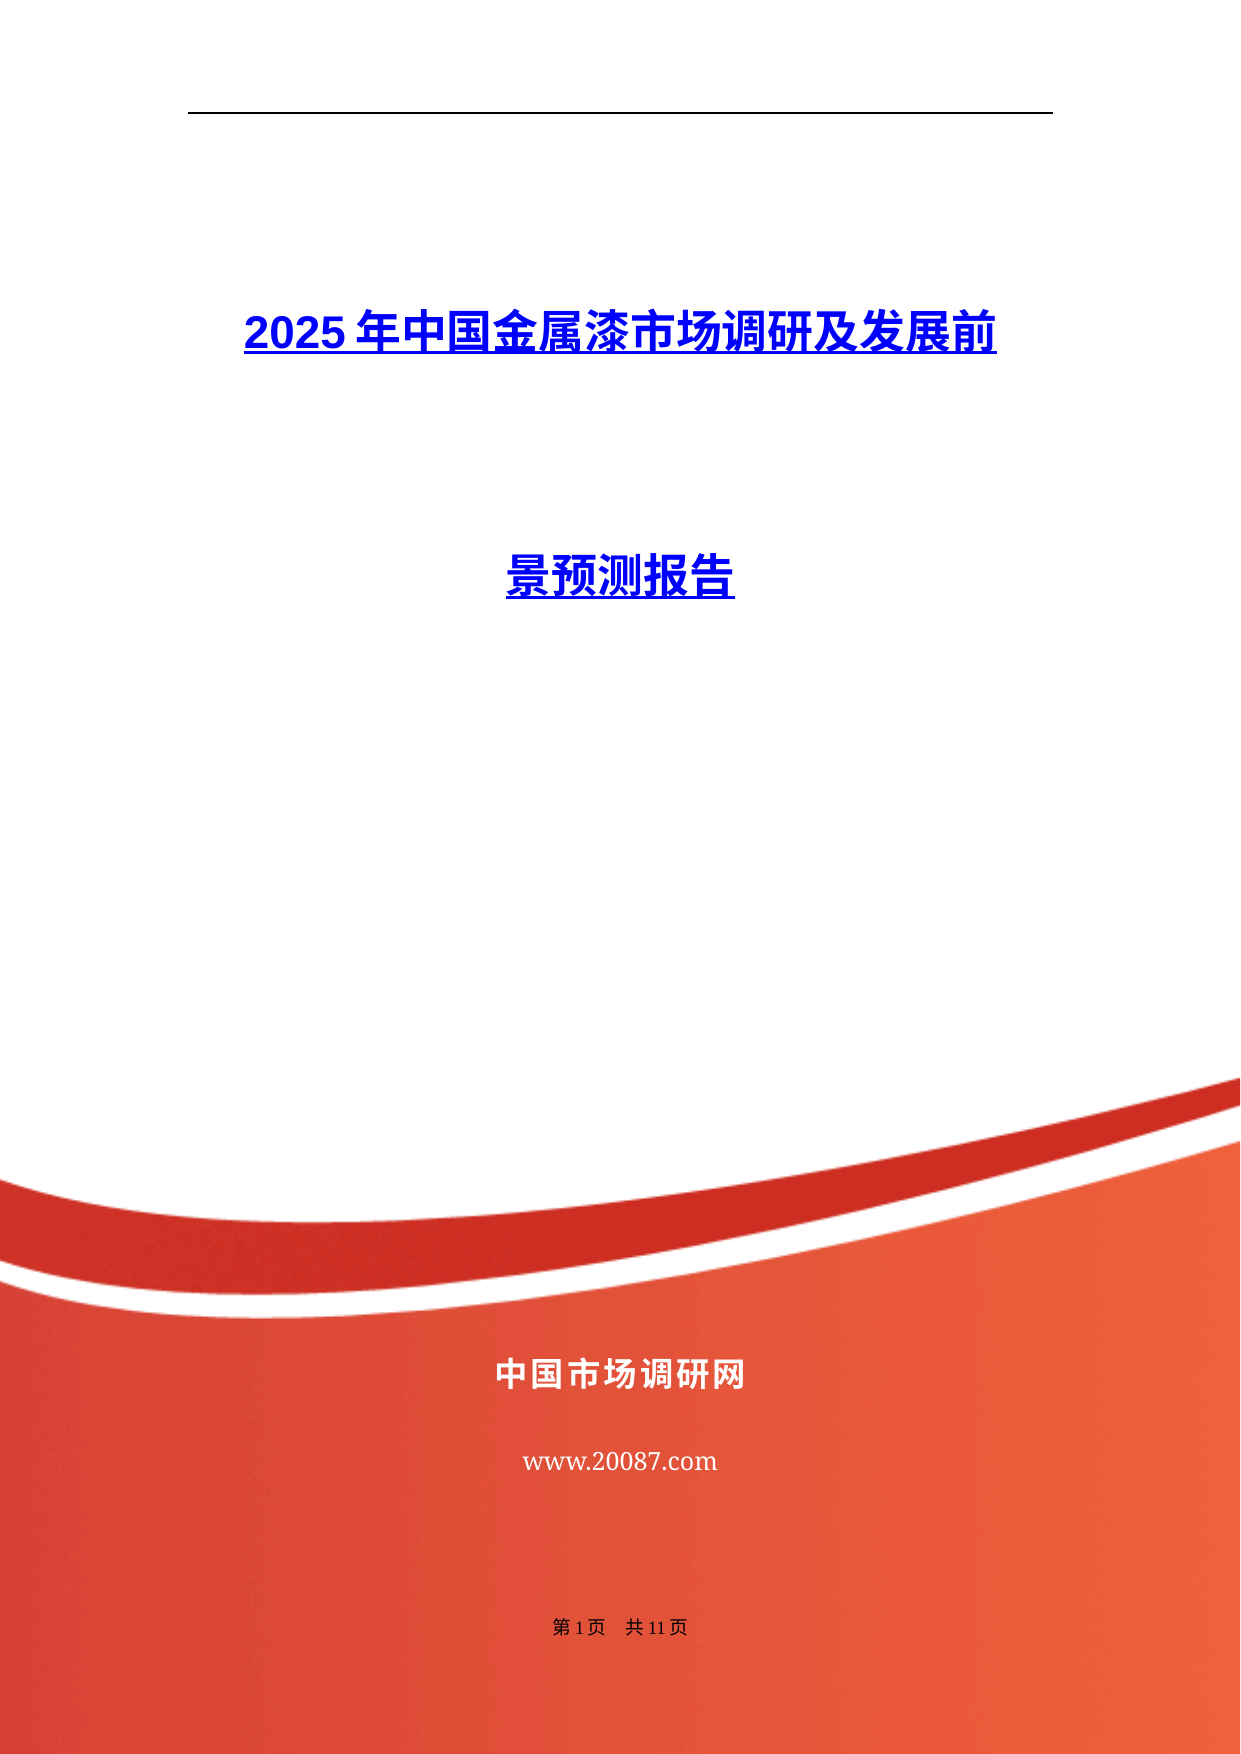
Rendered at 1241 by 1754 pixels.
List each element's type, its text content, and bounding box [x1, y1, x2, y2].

text www.20087.com [187, 1428, 1053, 1493]
table_header 2025年中国金属漆市场调研及发展前景预测报告 [188, 207, 1053, 773]
subtitle 中国市场调研网 [187, 1339, 1053, 1404]
picture [0, 1006, 1241, 1754]
